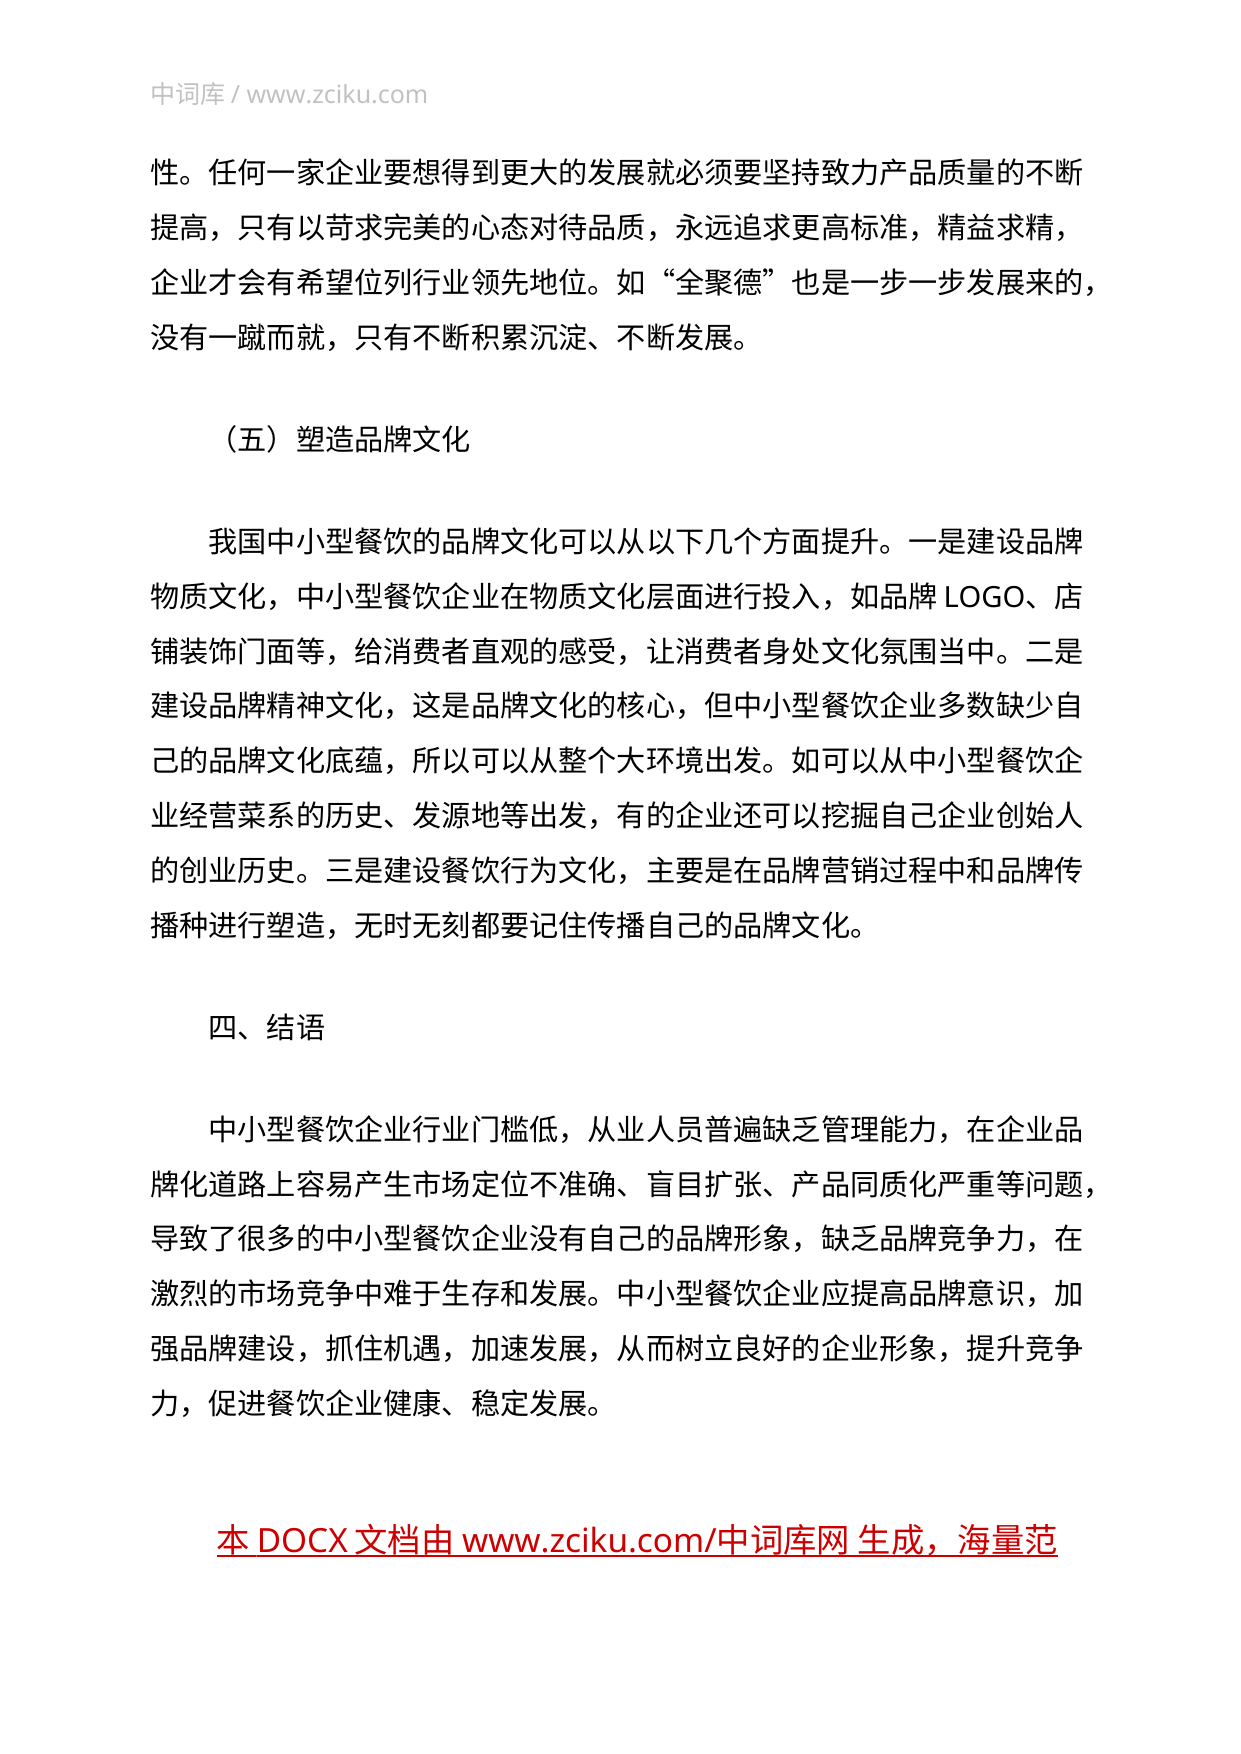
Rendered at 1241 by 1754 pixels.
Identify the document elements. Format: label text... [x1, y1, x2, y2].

text 中小型餐饮企业行业门槛低，从业人员普遍缺乏管理能力，在企业品牌化道路上容易产生市场定位不准确、盲目扩张、产品同质化严重等问题，导致了很多的中小型餐饮企业没有自己的品牌形象，缺乏品牌竞争力，在激烈的市场竞争中难于生存和发展。中小型餐饮企业应提高品牌意识，加强品牌建设，抓住机遇，加速发展，从而树立良好的企业形象，提升竞争力，促进餐饮企业健康、稳定发展。 [150, 1106, 1090, 1423]
text 我国中小型餐饮的品牌文化可以从以下几个方面提升。一是建设品牌物质文化，中小型餐饮企业在物质文化层面进行投入，如品牌LOGO、店铺装饰门面等，给消费者直观的感受，让消费者身处文化氛围当中。二是建设品牌精神文化，这是品牌文化的核心，但中小型餐饮企业多数缺少自己的品牌文化底蕴，所以可以从整个大环境出发。如可以从中小型餐饮企业经营菜系的历史、发源地等出发，有的企业还可以挖掘自己企业创始人的创业历史。三是建设餐饮行为文化，主要是在品牌营销过程中和品牌传播种进行塑造，无时无刻都要记住传播自己的品牌文化。 [150, 518, 1090, 945]
text （五）塑造品牌文化 [150, 416, 1090, 459]
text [150, 1514, 1090, 1562]
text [150, 150, 1090, 357]
text 四、结语 [150, 1004, 1090, 1047]
